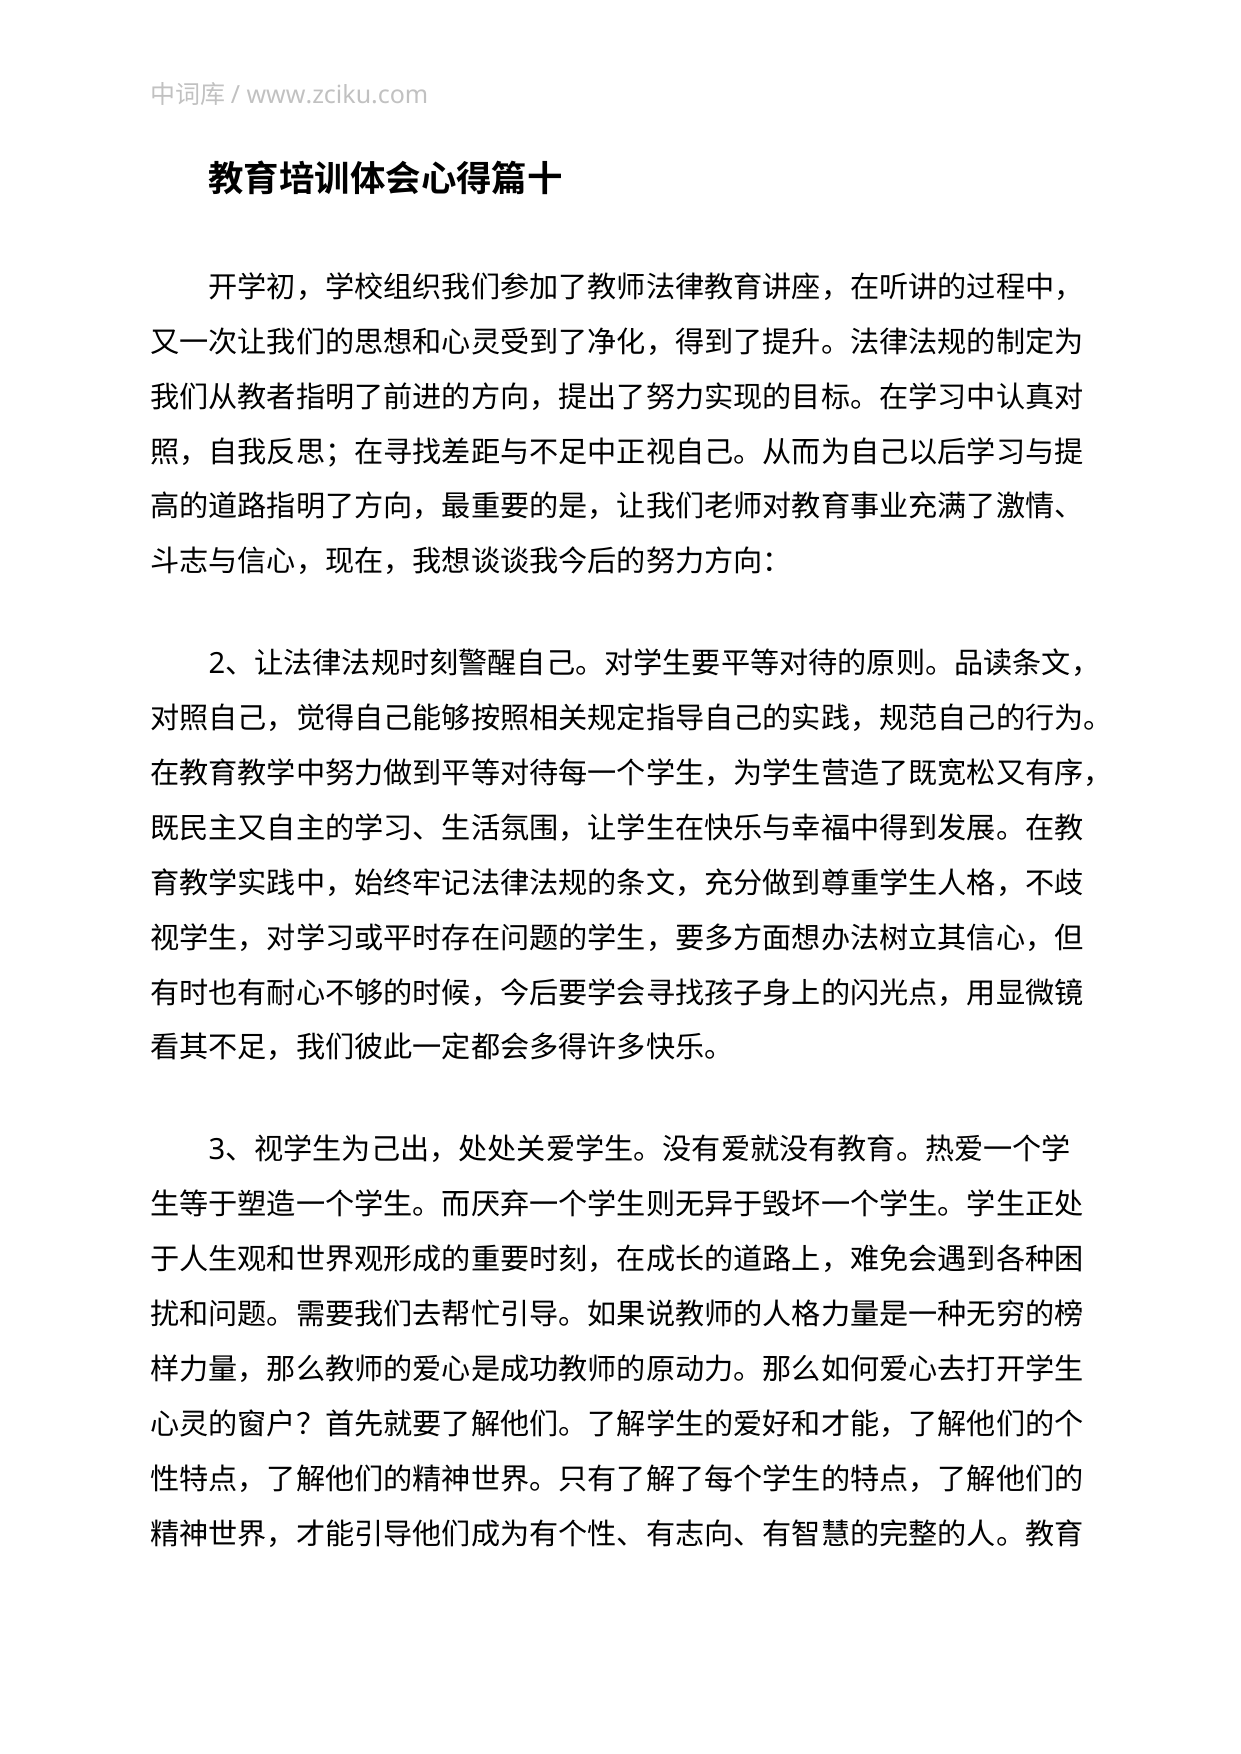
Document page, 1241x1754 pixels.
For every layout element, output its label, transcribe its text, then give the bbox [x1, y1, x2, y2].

text 教育培训体会心得篇十 [150, 150, 1090, 201]
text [150, 1126, 1090, 1552]
text 2、让法律法规时刻警醒自己。对学生要平等对待的原则。品读条文，对照自己，觉得自己能够按照相关规定指导自己的实践，规范自己的行为。在教育教学中努力做到平等对待每一个学生，为学生营造了既宽松又有序，既民主又自主的学习、生活氛围，让学生在快乐与幸福中得到发展。在教育教学实践中，始终牢记法律法规的条文，充分做到尊重学生人格，不歧视学生，对学习或平时存在问题的学生，要多方面想办法树立其信心，但有时也有耐心不够的时候，今后要学会寻找孩子身上的闪光点，用显微镜看其不足，我们彼此一定都会多得许多快乐。 [150, 640, 1090, 1066]
text 开学初，学校组织我们参加了教师法律教育讲座，在听讲的过程中，又一次让我们的思想和心灵受到了净化，得到了提升。法律法规的制定为我们从教者指明了前进的方向，提出了努力实现的目标。在学习中认真对照，自我反思；在寻找差距与不足中正视自己。从而为自己以后学习与提高的道路指明了方向，最重要的是，让我们老师对教育事业充满了激情、斗志与信心，现在，我想谈谈我今后的努力方向： [150, 263, 1090, 580]
